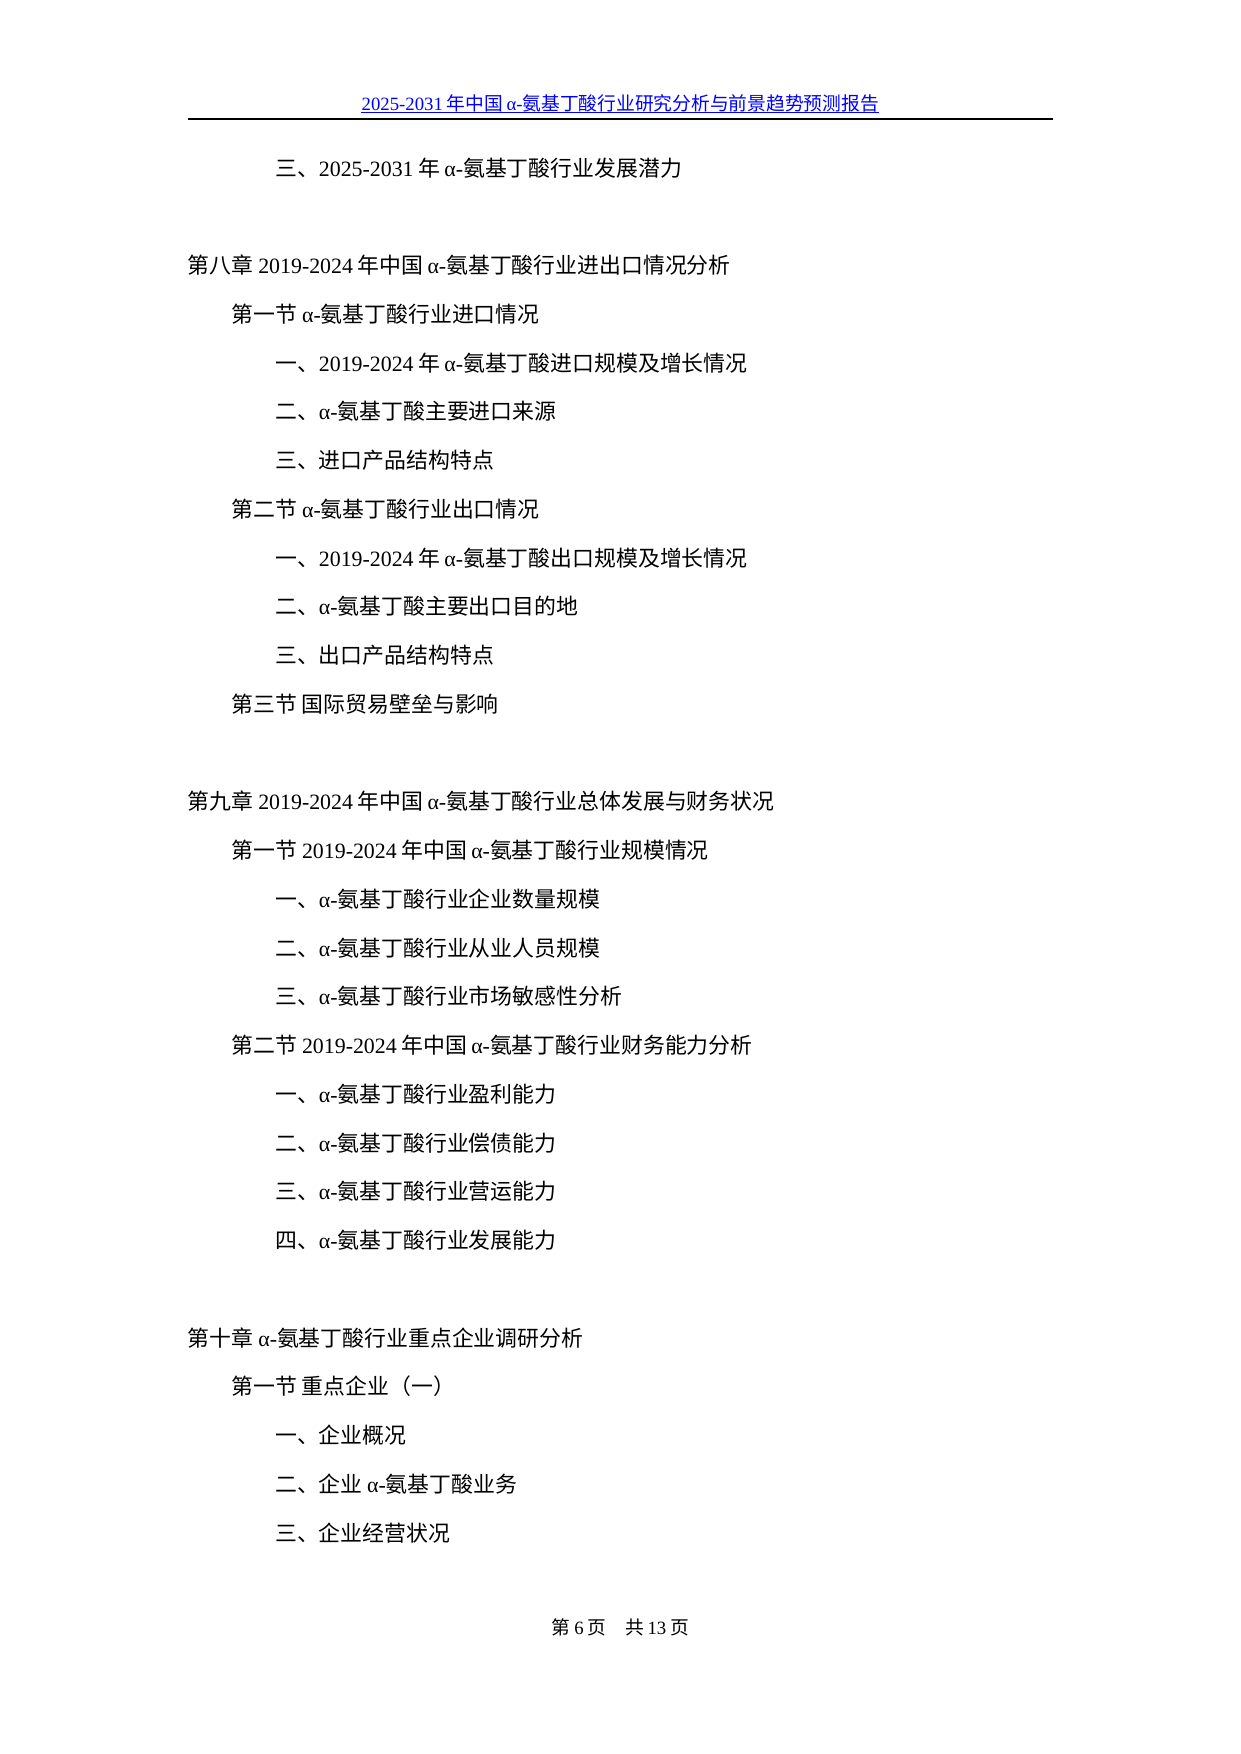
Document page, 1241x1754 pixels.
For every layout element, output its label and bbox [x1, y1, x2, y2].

text [187, 150, 1053, 1548]
